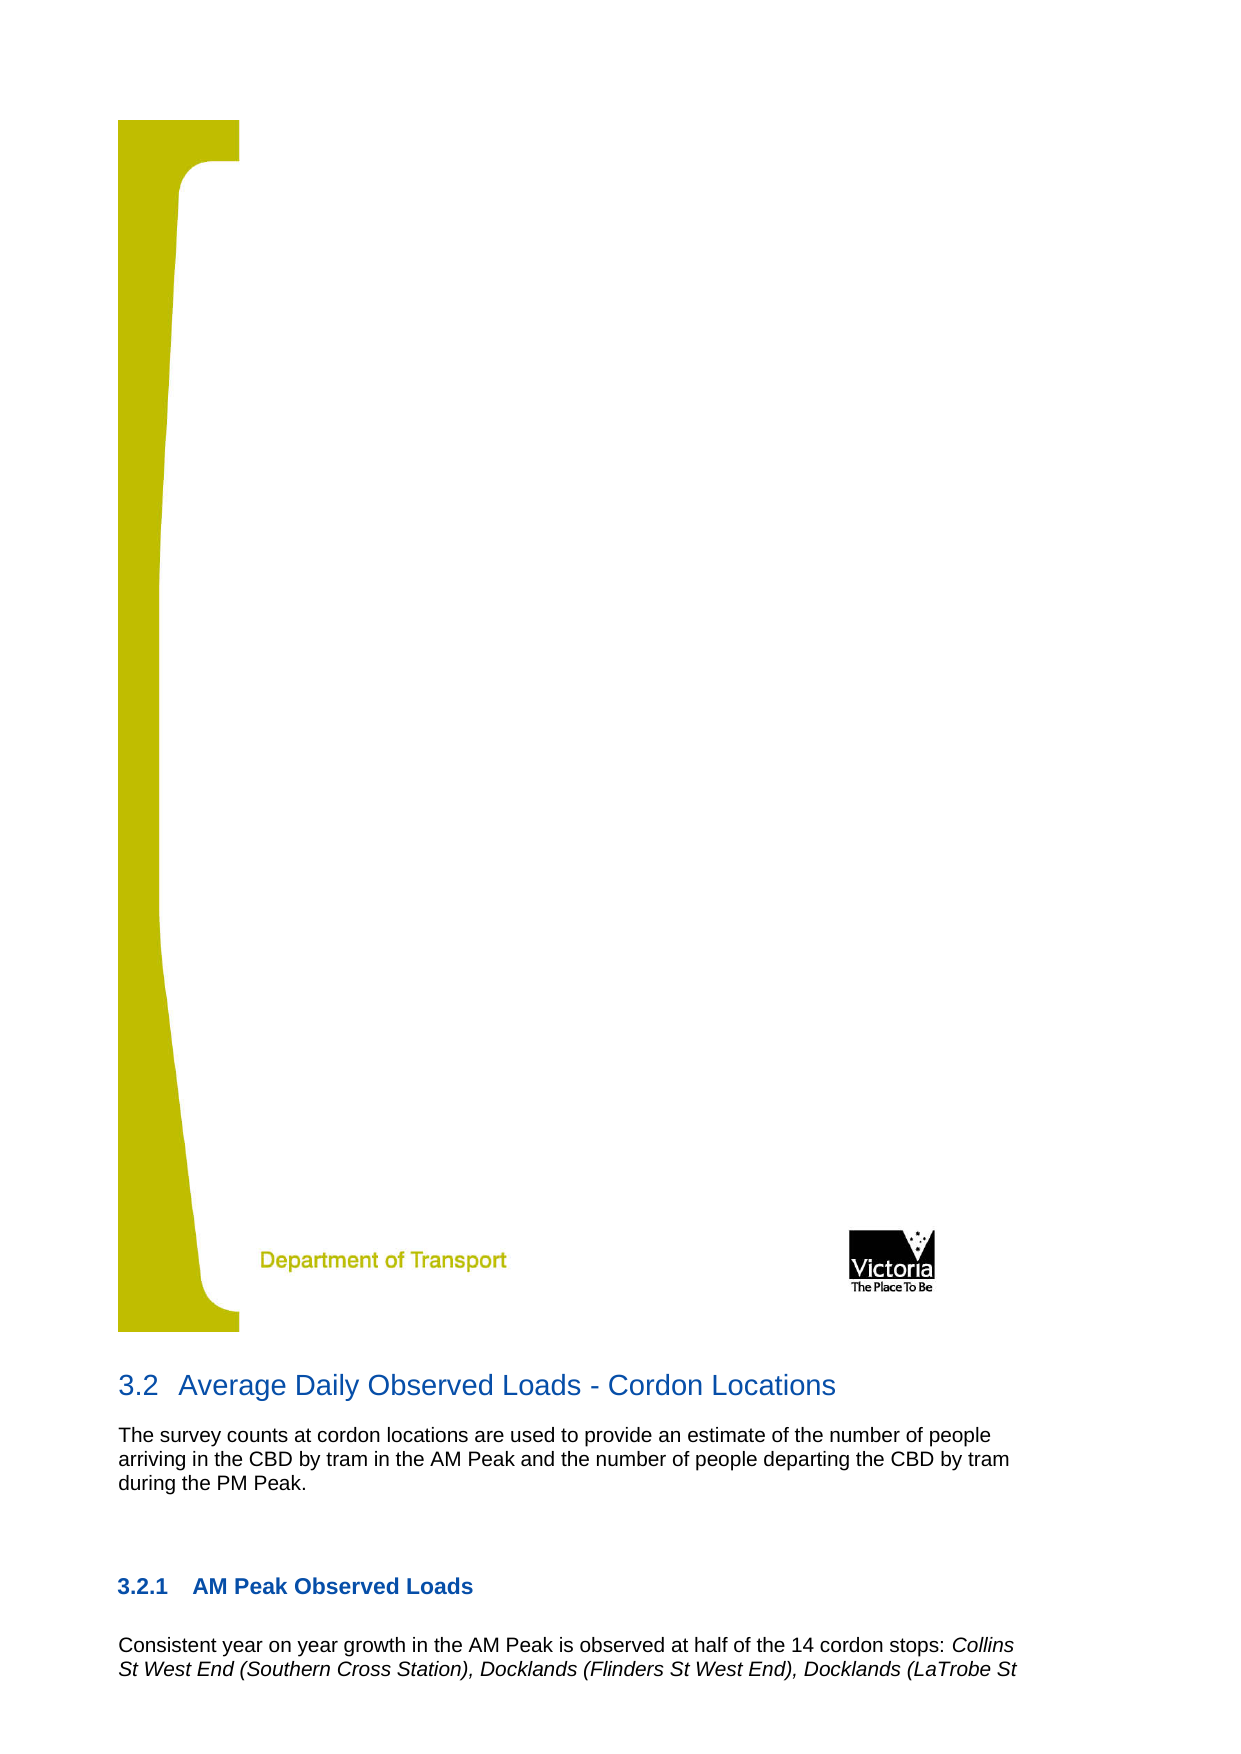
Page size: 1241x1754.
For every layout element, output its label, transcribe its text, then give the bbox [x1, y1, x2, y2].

subtitle Average Daily Observed Loads - Cordon Locations [118, 1368, 1019, 1402]
text Consistent year on year growth in the AM Peak is observed at half of the 14 cordon stops: Collins St West End (Southern Cross Station), Docklands (Flinders St West End), Docklands (LaTrobe St West End), Flinders St / Russell St, Haymarket (Elizabeth St), Queensbridge St (Casino East) and Wellington Pde / Jolimont Rd. [118, 1633, 1019, 1681]
text The survey counts at cordon locations are used to provide an estimate of the number of people arriving in the CBD by tram in the AM Peak and the number of people departing the CBD by tram during the PM Peak. [118, 1423, 1019, 1495]
subtitle AM Peak Observed Loads [117, 1573, 1019, 1599]
picture [118, 120, 975, 1332]
